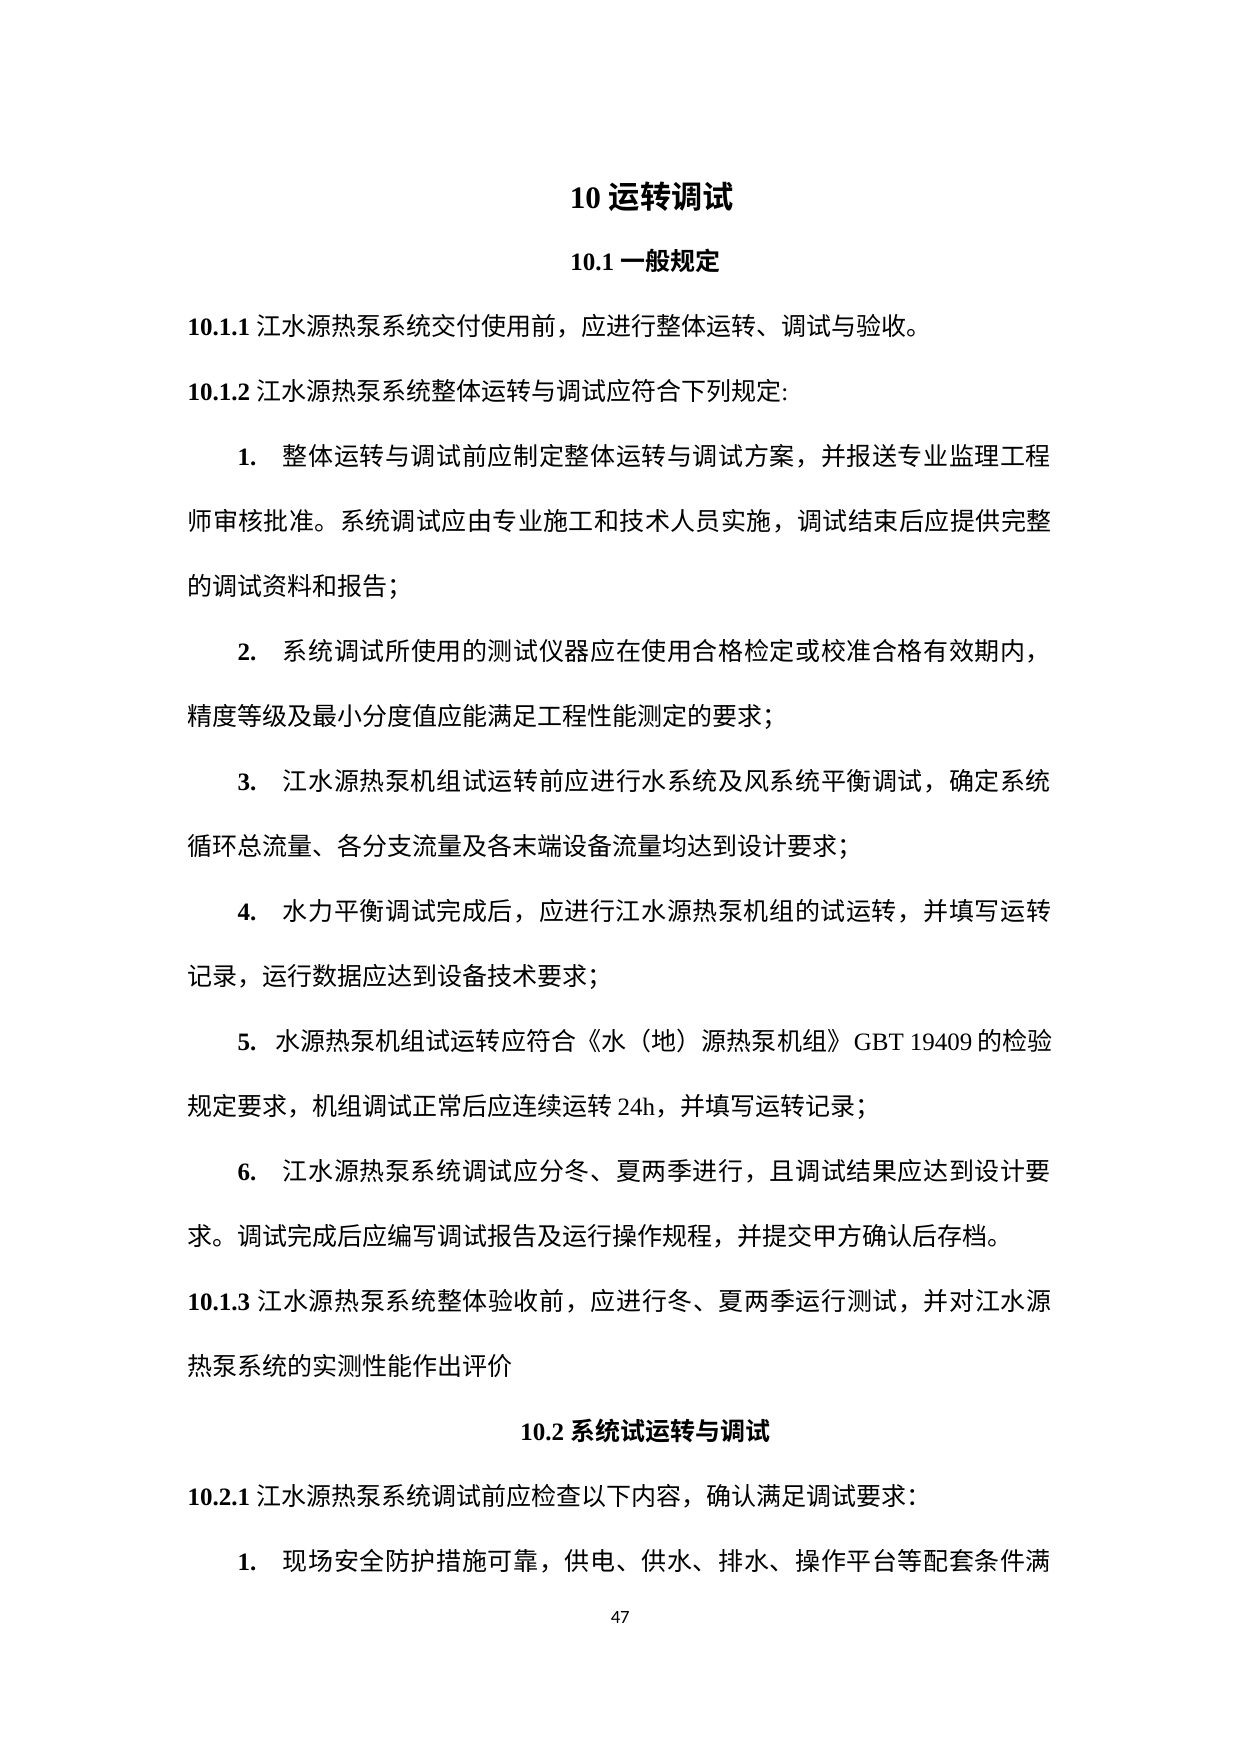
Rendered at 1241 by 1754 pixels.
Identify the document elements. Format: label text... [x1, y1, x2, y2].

list 水力平衡调试完成后，应进行江水源热泵机组的试运转，并填写运转记录，运行数据应达到设备技术要求； [187, 877, 1053, 1007]
list 系统调试所使用的测试仪器应在使用合格检定或校准合格有效期内，精度等级及最小分度值应能满足工程性能测定的要求； [187, 617, 1053, 747]
text 10.1.3 江水源热泵系统整体验收前，应进行冬、夏两季运行测试，并对江水源热泵系统的实测性能作出评价 [187, 1267, 1053, 1397]
list 江水源热泵系统调试应分冬、夏两季进行，且调试结果应达到设计要求。调试完成后应编写调试报告及运行操作规程，并提交甲方确认后存档。 [187, 1137, 1053, 1267]
text 10.2 系统试运转与调试 [187, 1397, 1053, 1462]
text 10.1.1 江水源热泵系统交付使用前，应进行整体运转、调试与验收。 [187, 292, 1053, 357]
list 水源热泵机组试运转应符合《水（地）源热泵机组》GBT 19409的检验规定要求，机组调试正常后应连续运转24h，并填写运转记录； [187, 1007, 1053, 1137]
text 10 运转调试 [187, 162, 1053, 227]
text 10.1.2 江水源热泵系统整体运转与调试应符合下列规定: [187, 357, 1053, 422]
list 整体运转与调试前应制定整体运转与调试方案，并报送专业监理工程师审核批准。系统调试应由专业施工和技术人员实施，调试结束后应提供完整的调试资料和报告； [187, 422, 1053, 617]
text 10.1 一般规定 [187, 227, 1053, 292]
list 江水源热泵机组试运转前应进行水系统及风系统平衡调试，确定系统循环总流量、各分支流量及各末端设备流量均达到设计要求； [187, 747, 1053, 877]
text 10.2.1 江水源热泵系统调试前应检查以下内容，确认满足调试要求： [187, 1462, 1053, 1527]
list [187, 1527, 1053, 1592]
